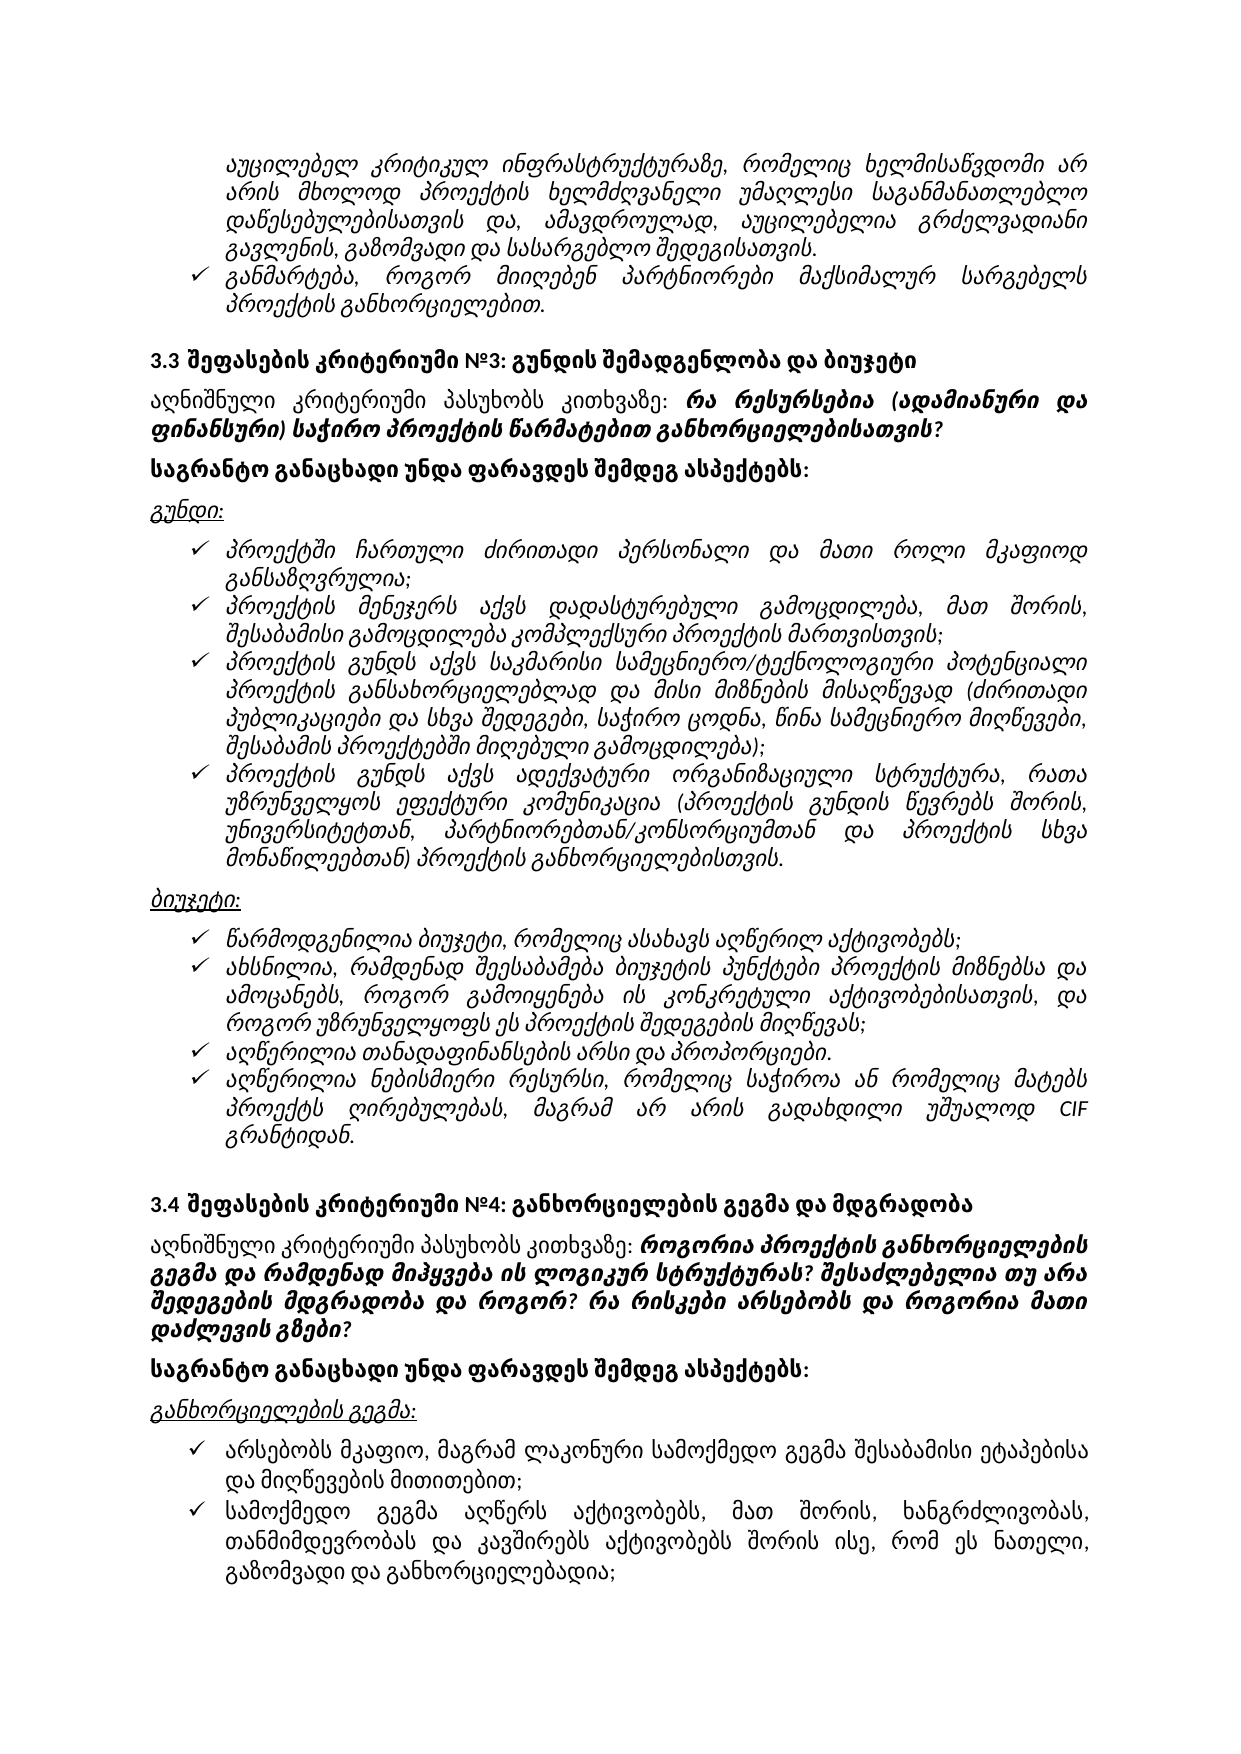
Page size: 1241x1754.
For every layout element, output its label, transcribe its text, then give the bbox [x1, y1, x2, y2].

text გუნდი: [150, 496, 1090, 524]
list წარმოდგენილია ბიუჯეტი, რომელიც ასახავს აღწერილ აქტივობებს; [187, 926, 1090, 953]
list აღწერილია ნებისმიერი რესურსი, რომელიც საჭიროა ან რომელიც მატებს პროექტს ღირებულებას, მაგრამ არ არის გადახდილი უშუალოდ CIF გრანტიდან. [187, 1066, 1090, 1150]
list სამოქმედო გეგმა აღწერს აქტივობებს, მათ შორის, ხანგრძლივობას, თანმიმდევრობას და კავშირებს აქტივობებს შორის ისე, რომ ეს ნათელი, გაზომვადი და განხორციელებადია; [187, 1497, 1090, 1585]
list შეფასების კრიტერიუმი №3: გუნდის შემადგენლობა და ბიუჯეტი [150, 346, 1090, 374]
list აღწერილია თანადაფინანსების არსი და პროპორციები. [187, 1038, 1090, 1066]
text აღნიშნული კრიტერიუმი პასუხობს კითხვაზე: როგორია პროექტის განხორციელების გეგმა და რამდენად მიჰყვება ის ლოგიკურ სტრუქტურას? შესაძლებელია თუ არა შედეგების მდგრადობა და როგორ? რა რისკები არსებობს და როგორია მათი დაძლევის გზები? [150, 1231, 1090, 1343]
text ბიუჯეტი: [150, 885, 1090, 913]
list განმარტება, როგორ მიიღებენ პარტნიორები მაქსიმალურ სარგებელს პროექტის განხორციელებით. [187, 262, 1090, 318]
list პროექტში ჩართული ძირითადი პერსონალი და მათი როლი მკაფიოდ განსაზღვრულია; [187, 536, 1090, 592]
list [187, 150, 1090, 262]
list პროექტის გუნდს აქვს ადექვატური ორგანიზაციული სტრუქტურა, რათა უზრუნველყოს ეფექტური კომუნიკაცია (პროექტის გუნდის წევრებს შორის, უნივერსიტეტთან, პარტნიორებთან/კონსორციუმთან და პროექტის სხვა მონაწილეებთან) პროექტის განხორციელებისთვის. [187, 760, 1090, 872]
list პროექტის გუნდს აქვს საკმარისი სამეცნიერო/ტექნოლოგიური პოტენციალი პროექტის განსახორციელებლად და მისი მიზნების მისაღწევად (ძირითადი პუბლიკაციები და სხვა შედეგები, საჭირო ცოდნა, წინა სამეცნიერო მიღწევები, შესაბამის პროექტებში მიღებული გამოცდილება); [187, 648, 1090, 760]
list არსებობს მკაფიო, მაგრამ ლაკონური სამოქმედო გეგმა შესაბამისი ეტაპებისა და მიღწევების მითითებით; [187, 1436, 1090, 1494]
text საგრანტო განაცხადი უნდა ფარავდეს შემდეგ ასპექტებს: [150, 1355, 1090, 1383]
text აღნიშნული კრიტერიუმი პასუხობს კითხვაზე: რა რესურსებია (ადამიანური და ფინანსური) საჭირო პროექტის წარმატებით განხორციელებისათვის? [150, 387, 1090, 443]
text საგრანტო განაცხადი უნდა ფარავდეს შემდეგ ასპექტებს: [150, 455, 1090, 483]
text განხორციელების გეგმა: [150, 1396, 1090, 1424]
list ახსნილია, რამდენად შეესაბამება ბიუჯეტის პუნქტები პროექტის მიზნებსა და ამოცანებს, როგორ გამოიყენება ის კონკრეტული აქტივობებისათვის, და როგორ უზრუნველყოფს ეს პროექტის შედეგების მიღწევას; [187, 953, 1090, 1038]
list პროექტის მენეჯერს აქვს დადასტურებული გამოცდილება, მათ შორის, შესაბამისი გამოცდილება კომპლექსური პროექტის მართვისთვის; [187, 592, 1090, 648]
list შეფასების კრიტერიუმი №4: განხორციელების გეგმა და მდგრადობა [150, 1190, 1090, 1218]
